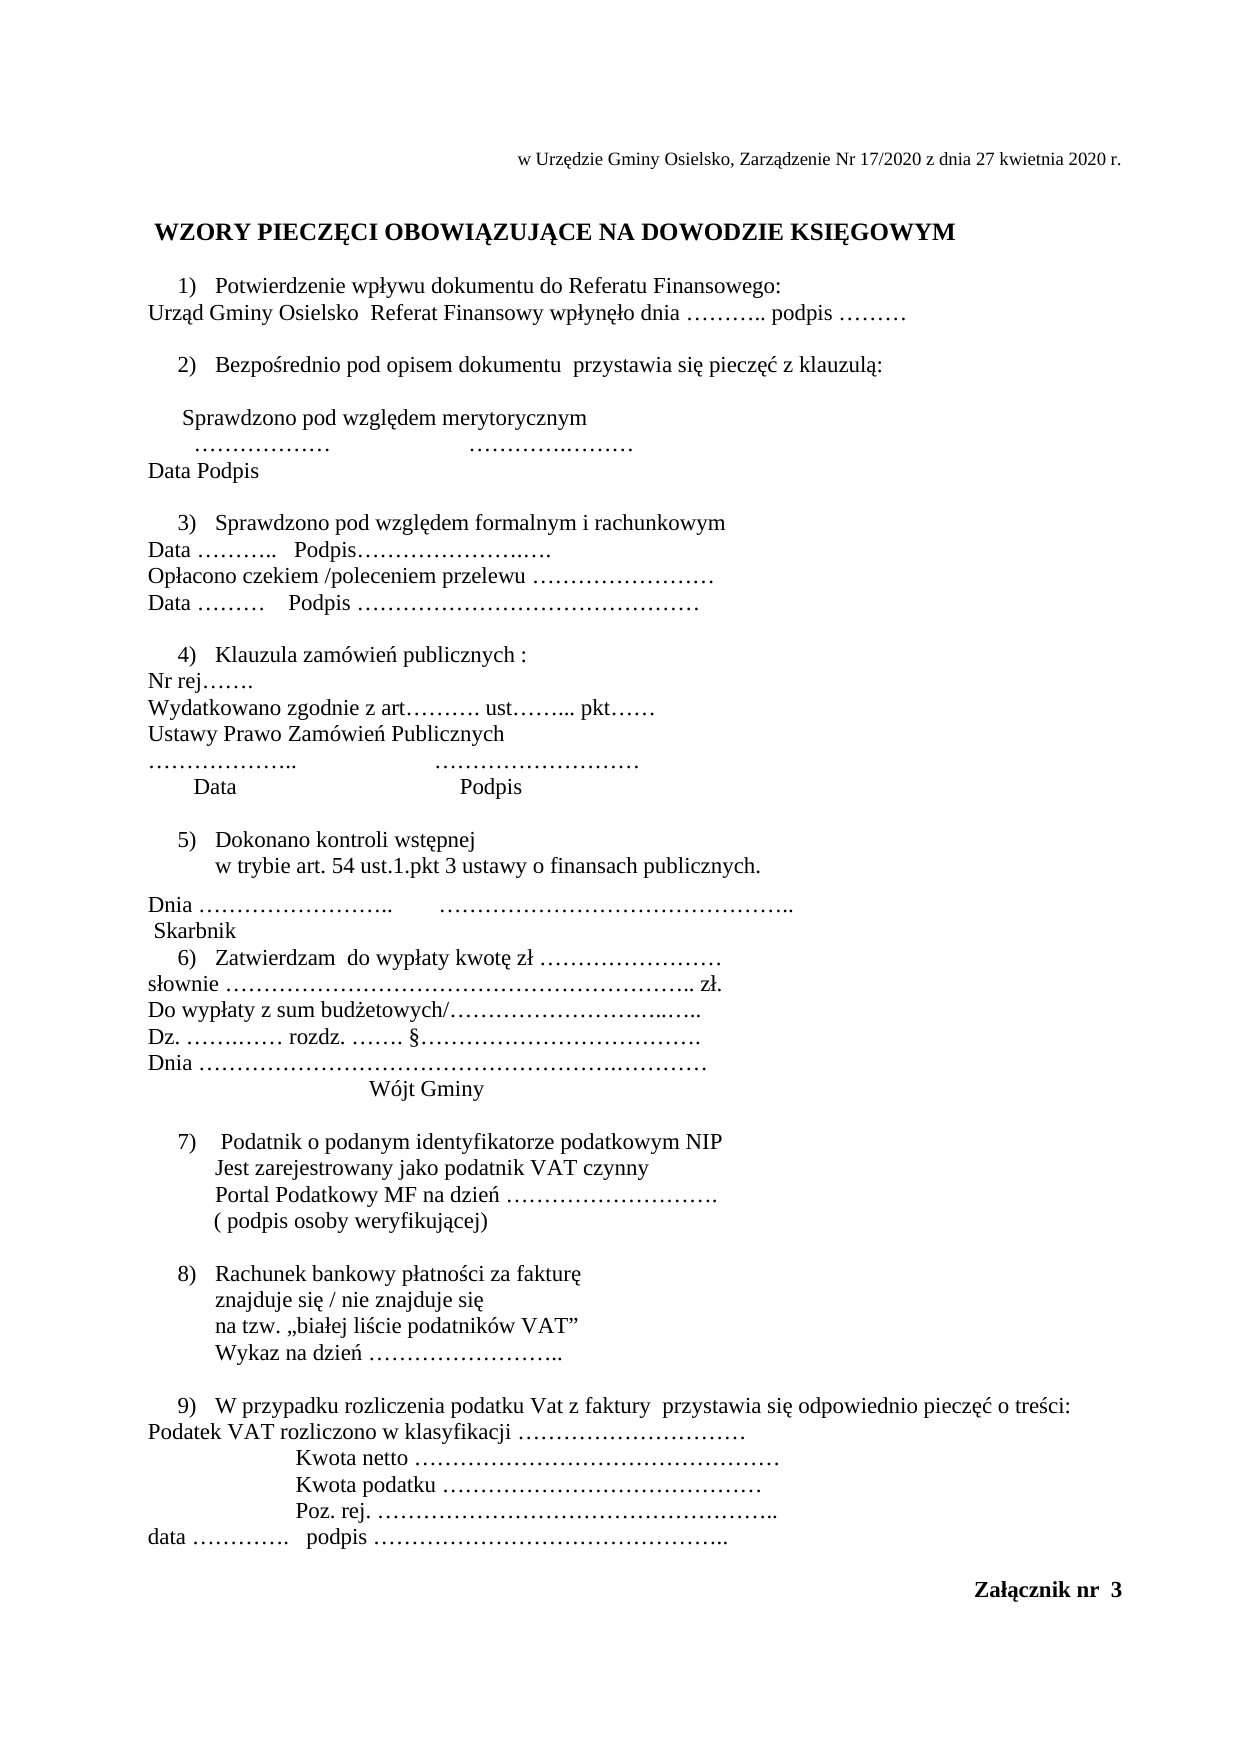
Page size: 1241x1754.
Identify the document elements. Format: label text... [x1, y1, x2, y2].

list znajduje się / nie znajduje się [215, 1286, 1122, 1313]
list w trybie art. 54 ust.1.pkt 3 ustawy o finansach publicznych. [215, 852, 1122, 878]
list Wykaz na dzień …………………….. [215, 1339, 1122, 1365]
list Rachunek bankowy płatności za fakturę [177, 1260, 1122, 1286]
text Skarbnik [148, 917, 1122, 944]
text Wydatkowano zgodnie z art………. ust……... pkt…… [148, 694, 1122, 720]
text Dnia …………………….. ……………………………………….. [148, 891, 1122, 917]
text Sprawdzono pod względem merytorycznym [148, 404, 1122, 430]
text Kwota podatku …………………………………… [295, 1471, 1122, 1497]
list Bezpośrednio pod opisem dokumentu przystawia się pieczęć z klauzulą: [177, 351, 1122, 378]
text Urząd Gminy Osielsko Referat Finansowy wpłynęło dnia ……….. podpis ……… [148, 299, 1122, 325]
list Zatwierdzam do wypłaty kwotę zł …………………… [177, 944, 1122, 970]
list Jest zarejestrowany jako podatnik VAT czynny [215, 1154, 1122, 1181]
text ……………… ………….……… [148, 430, 1122, 457]
text Dnia ……………………………………………….………… [148, 1049, 1122, 1075]
text Do wypłaty z sum budżetowych/………………………..….. [148, 996, 1122, 1023]
list ( podpis osoby weryfikującej) [185, 1207, 1122, 1233]
text Data Podpis [148, 773, 1122, 799]
text Nr rej……. [148, 668, 1122, 694]
list Dokonano kontroli wstępnej [177, 826, 1122, 852]
text Podatek VAT rozliczono w klasyfikacji ………………………… [148, 1418, 1122, 1444]
list na tzw. „białej liście podatników VAT” [215, 1313, 1122, 1339]
text Poz. rej. …………………………………………….. [295, 1497, 1122, 1523]
text Ustawy Prawo Zamówień Publicznych [148, 720, 1122, 747]
text Opłacono czekiem /poleceniem przelewu …………………… [148, 562, 1122, 588]
list Portal Podatkowy MF na dzień ………………………. [215, 1181, 1122, 1207]
text słownie …………………………………………………….. zł. [148, 970, 1122, 996]
list Wójt Gminy [369, 1075, 1122, 1102]
text w Urzędzie Gminy Osielsko, Zarządzenie Nr 17/2020 z dnia 27 kwietnia 2020 r. [148, 148, 1122, 169]
text Załącznik nr 3 [148, 1576, 1122, 1602]
text Data ……….. Podpis………………….…. [148, 536, 1122, 562]
text WZORY PIECZĘCI OBOWIĄZUJĄCE NA DOWODZIE KSIĘGOWYM [148, 217, 1122, 246]
text ……………….. ……………………… [148, 747, 1122, 773]
list W przypadku rozliczenia podatku Vat z faktury przystawia się odpowiednio pieczęć o treści: [177, 1392, 1122, 1418]
text Kwota netto ………………………………………… [295, 1444, 1122, 1471]
list Klauzula zamówień publicznych : [177, 641, 1122, 668]
text Data Podpis [148, 457, 1122, 483]
list Sprawdzono pod względem formalnym i rachunkowym [177, 509, 1122, 536]
text data …………. podpis ……………………………………….. [148, 1523, 1122, 1550]
text Data ……… Podpis ……………………………………… [148, 588, 1122, 615]
text Dz. …….…… rozdz. ……. §………………………………. [148, 1023, 1122, 1049]
list Potwierdzenie wpływu dokumentu do Referatu Finansowego: [177, 272, 1122, 299]
list Podatnik o podanym identyfikatorze podatkowym NIP [177, 1128, 1122, 1154]
